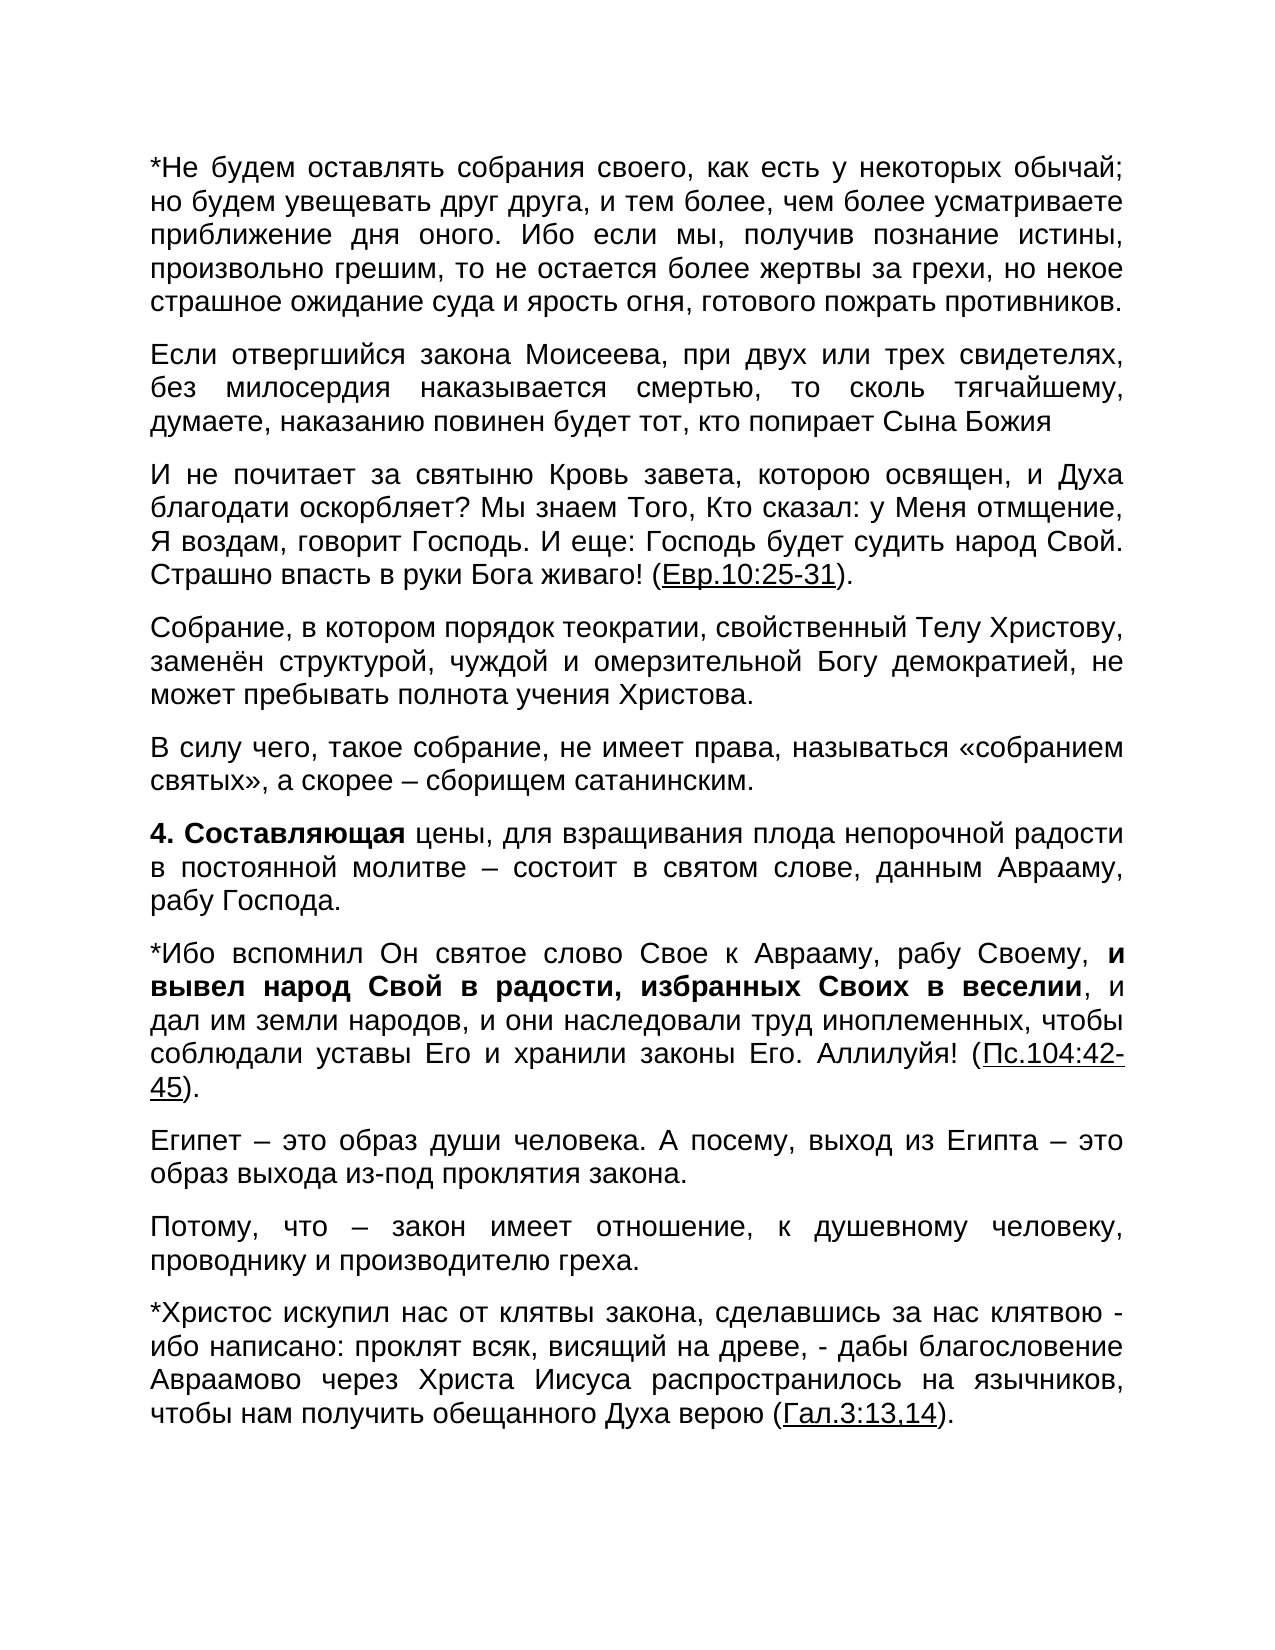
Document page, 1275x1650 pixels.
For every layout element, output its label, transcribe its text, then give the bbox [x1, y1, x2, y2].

text Собрание, в котором порядок теократии, свойственный Телу Христову, заменён структурой, чуждой и омерзительной Богу демократией, не может пребывать полнота учения Христова. [150, 610, 1125, 711]
text Если отвергшийся закона Моисеева, при двух или трех свидетелях, без милосердия наказывается смертью, то сколь тягчайшему, думаете, наказанию повинен будет тот, кто попирает Сына Божия [150, 337, 1125, 437]
text *Христос искупил нас от клятвы закона, сделавшись за нас клятвою - ибо написано: проклят всяк, висящий на древе, - дабы благословение Авраамово через Христа Иисуса распространилось на язычников, чтобы нам получить обещанного Духа верою (Гал.3:13,14). [150, 1295, 1125, 1429]
text 4. Составляющая цены, для взращивания плода непорочной радости в постоянной молитве – состоит в святом слове, данным Аврааму, рабу Господа. [150, 816, 1125, 917]
text *Не будем оставлять собрания своего, как есть у некоторых обычай; но будем увещевать друг друга, и тем более, чем более усматриваете приближение дня оного. Ибо если мы, получив познание истины, произвольно грешим, то не остается более жертвы за грехи, но некое страшное ожидание суда и ярость огня, готового пожрать противников. [150, 150, 1125, 318]
text Египет – это образ души человека. А посему, выход из Египта – это образ выхода из-под проклятия закона. [150, 1123, 1125, 1190]
text В силу чего, такое собрание, не имеет права, называться «собранием святых», а скорее – сборищем сатанинским. [150, 730, 1125, 797]
text И не почитает за святыню Кровь завета, которою освящен, и Духа благодати оскорбляет? Мы знаем Того, Кто сказал: у Меня отмщение, Я воздам, говорит Господь. И еще: Господь будет судить народ Свой. Страшно впасть в руки Бога живаго! (Евр.10:25-31). [150, 457, 1125, 591]
text Потому, что – закон имеет отношение, к душевному человеку, проводнику и производителю греха. [150, 1209, 1125, 1276]
text *Ибо вспомнил Он святое слово Свое к Аврааму, рабу Своему, и вывел народ Свой в радости, избранных Своих в веселии, и дал им земли народов, и они наследовали труд иноплеменных, чтобы соблюдали уставы Его и хранили законы Его. Аллилуйя! (Пс.104:42-45). [150, 936, 1125, 1103]
